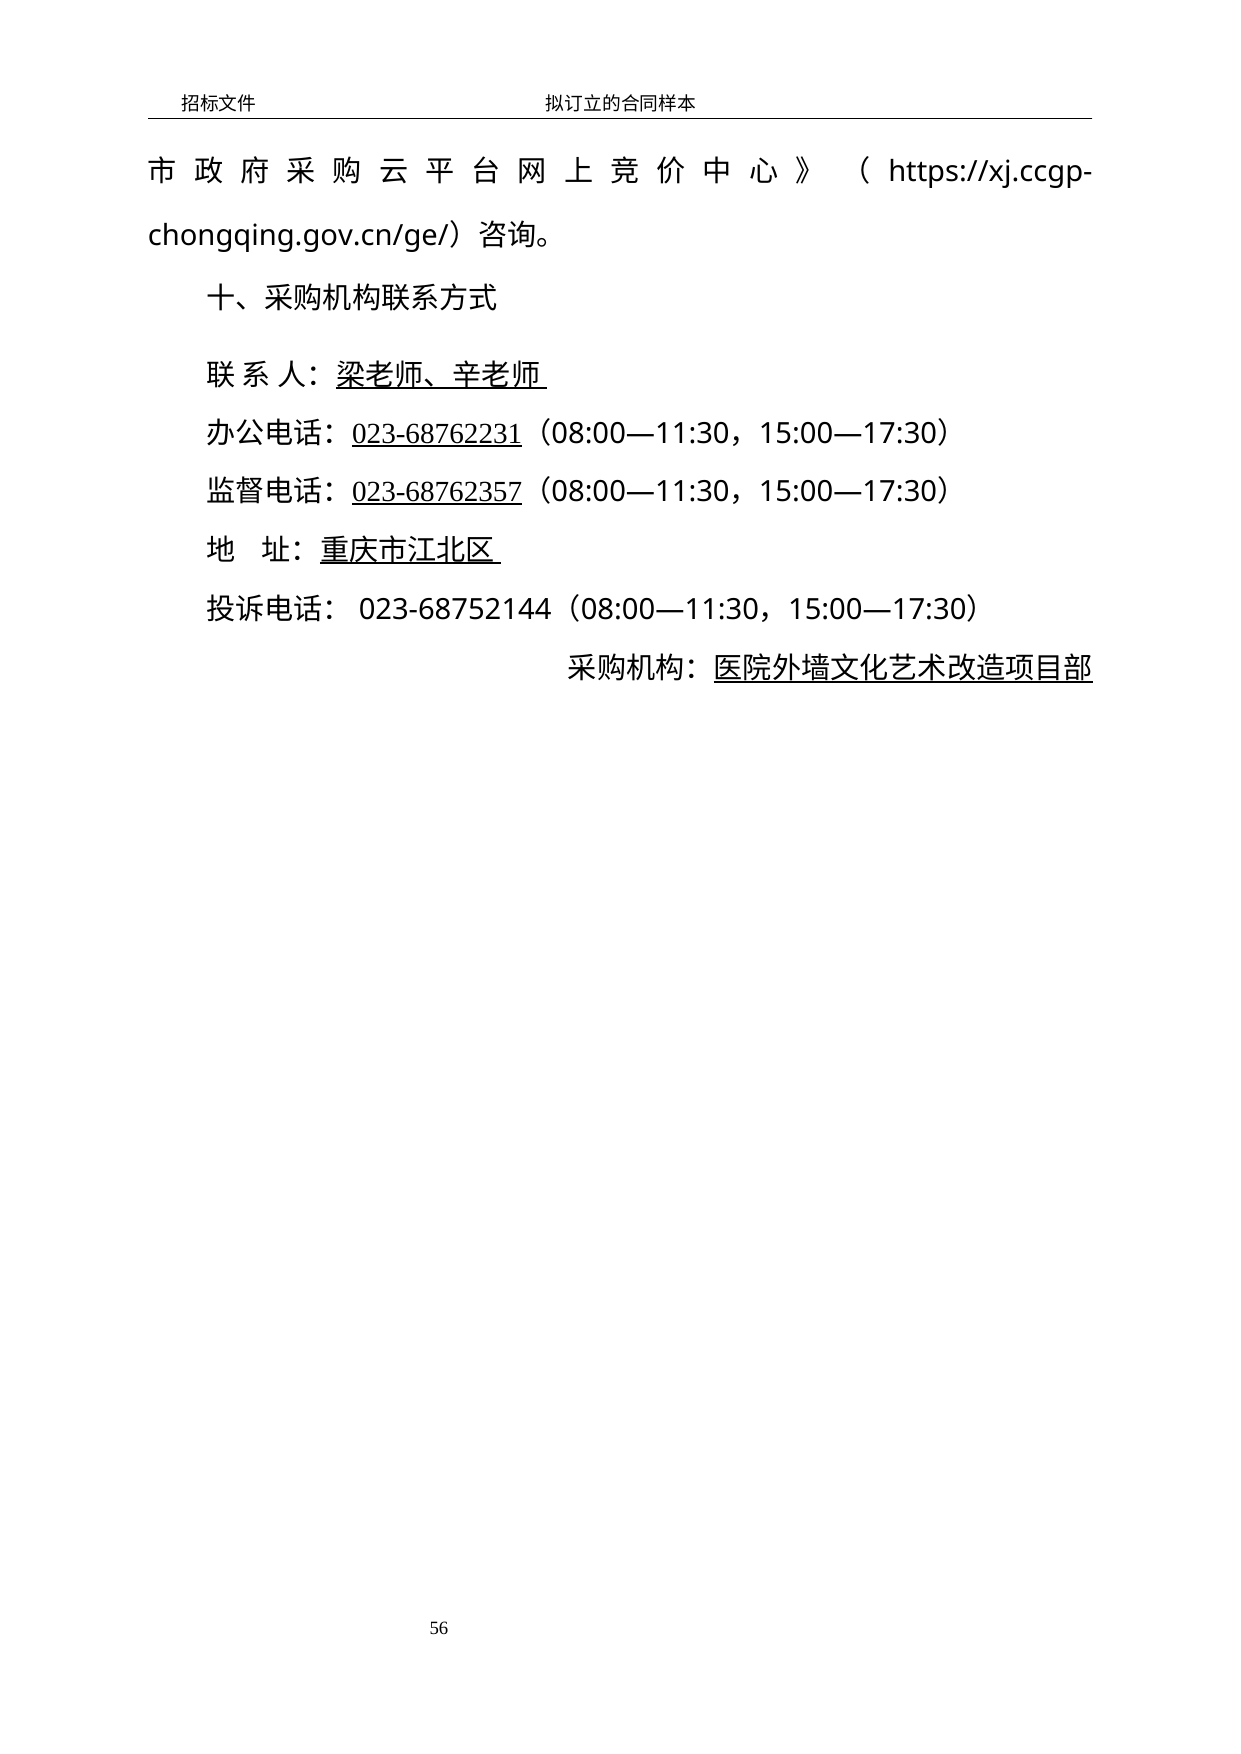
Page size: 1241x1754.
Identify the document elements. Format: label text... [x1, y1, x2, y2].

text 联 系 人：梁老师、辛老师 [148, 338, 1092, 397]
text 地 址：重庆市江北区 [148, 513, 1092, 572]
text 办公电话：023-68762231（08:00—11:30，15:00—17:30） [148, 397, 1092, 455]
text 采购机构：医院外墙文化艺术改造项目部 [148, 632, 1092, 690]
text 十、采购机构联系方式 [148, 275, 1092, 317]
text 监督电话：023-68762357（08:00—11:30，15:00—17:30） [148, 455, 1092, 513]
text 投诉电话： 023-68752144（08:00—11:30，15:00—17:30） [148, 572, 1092, 632]
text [148, 148, 1092, 254]
